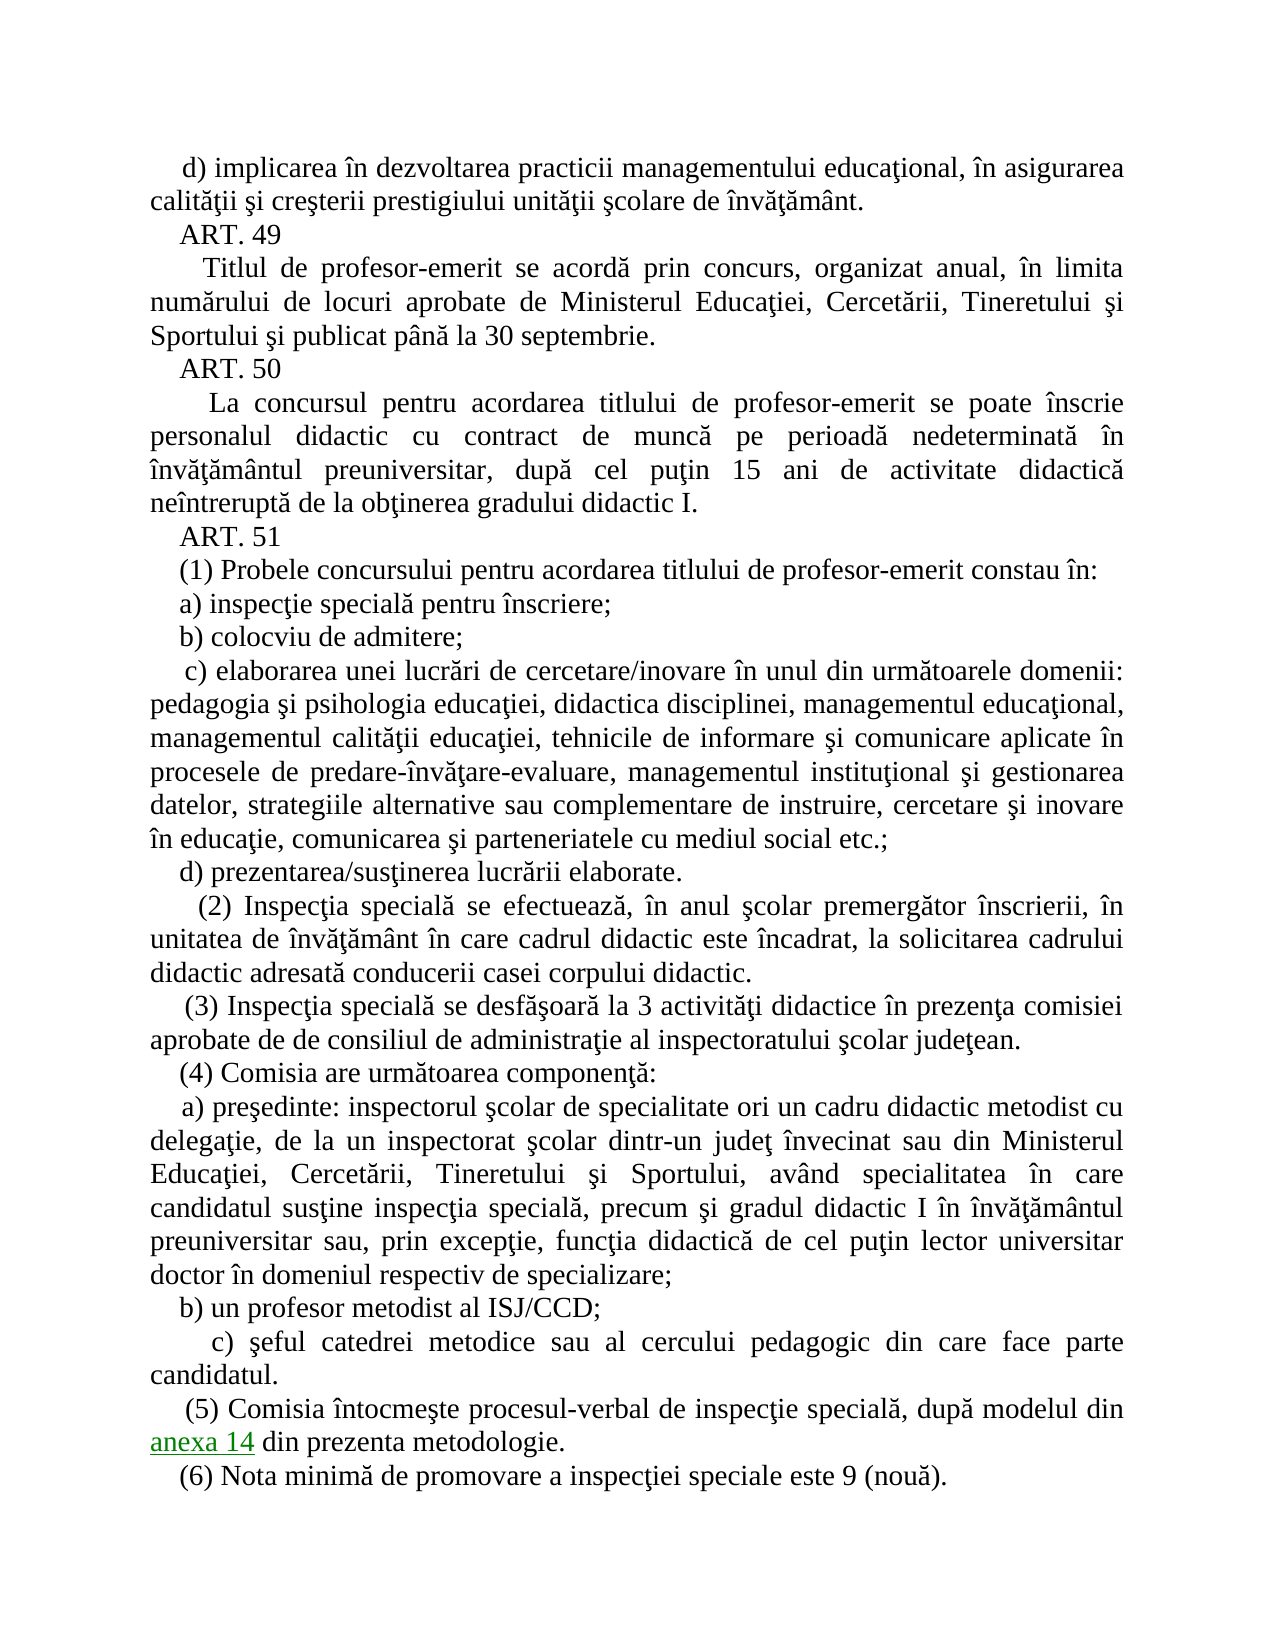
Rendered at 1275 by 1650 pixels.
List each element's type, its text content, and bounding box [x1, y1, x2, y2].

text (5) Comisia întocmeşte procesul-verbal de inspecţie specială, după modelul din anexa 14 din prezenta metodologie. [150, 1391, 1125, 1458]
text (6) Nota minimă de promovare a inspecţiei speciale este 9 (nouă). [150, 1458, 1125, 1492]
text a) inspecţie specială pentru înscriere; [150, 586, 1125, 619]
text ART. 49 [150, 217, 1125, 251]
text b) un profesor metodist al ISJ/CCD; [150, 1290, 1125, 1324]
text a) preşedinte: inspectorul şcolar de specialitate ori un cadru didactic metodist cu delegaţie, de la un inspectorat şcolar dintr-un judeţ învecinat sau din Ministerul Educaţiei, Cercetării, Tineretului şi Sportului, având specialitatea în care candidatul susţine inspecţia specială, precum şi gradul didactic I în învăţământul preuniversitar sau, prin excepţie, funcţia didactică de cel puţin lector universitar doctor în domeniul respectiv de specializare; [150, 1089, 1125, 1290]
text Titlul de profesor-emerit se acordă prin concurs, organizat anual, în limita numărului de locuri aprobate de Ministerul Educaţiei, Cercetării, Tineretului şi Sportului şi publicat până la 30 septembrie. [150, 251, 1125, 351]
text La concursul pentru acordarea titlului de profesor-emerit se poate înscrie personalul didactic cu contract de muncă pe perioadă nedeterminată în învăţământul preuniversitar, după cel puţin 15 ani de activitate didactică neîntreruptă de la obţinerea gradului didactic I. [150, 385, 1125, 519]
text (2) Inspecţia specială se efectuează, în anul şcolar premergător înscrierii, în unitatea de învăţământ în care cadrul didactic este încadrat, la solicitarea cadrului didactic adresată conducerii casei corpului didactic. [150, 888, 1125, 988]
text (3) Inspecţia specială se desfăşoară la 3 activităţi didactice în prezenţa comisiei aprobate de de consiliul de administraţie al inspectoratului şcolar judeţean. [150, 988, 1125, 1056]
text (4) Comisia are următoarea componenţă: [150, 1056, 1125, 1089]
text ART. 50 [150, 351, 1125, 385]
text ART. 51 [150, 519, 1125, 552]
text c) şeful catedrei metodice sau al cercului pedagogic din care face parte candidatul. [150, 1324, 1125, 1391]
text c) elaborarea unei lucrări de cercetare/inovare în unul din următoarele domenii: pedagogia şi psihologia educaţiei, didactica disciplinei, managementul educaţional, managementul calităţii educaţiei, tehnicile de informare şi comunicare aplicate în procesele de predare-învăţare-evaluare, managementul instituţional şi gestionarea datelor, strategiile alternative sau complementare de instruire, cercetare şi inovare în educaţie, comunicarea şi parteneriatele cu mediul social etc.; [150, 653, 1125, 854]
text b) colocviu de admitere; [150, 619, 1125, 653]
text d) implicarea în dezvoltarea practicii managementului educaţional, în asigurarea calităţii şi creşterii prestigiului unităţii şcolare de învăţământ. [150, 150, 1125, 217]
text d) prezentarea/susţinerea lucrării elaborate. [150, 854, 1125, 888]
text (1) Probele concursului pentru acordarea titlului de profesor-emerit constau în: [150, 552, 1125, 586]
